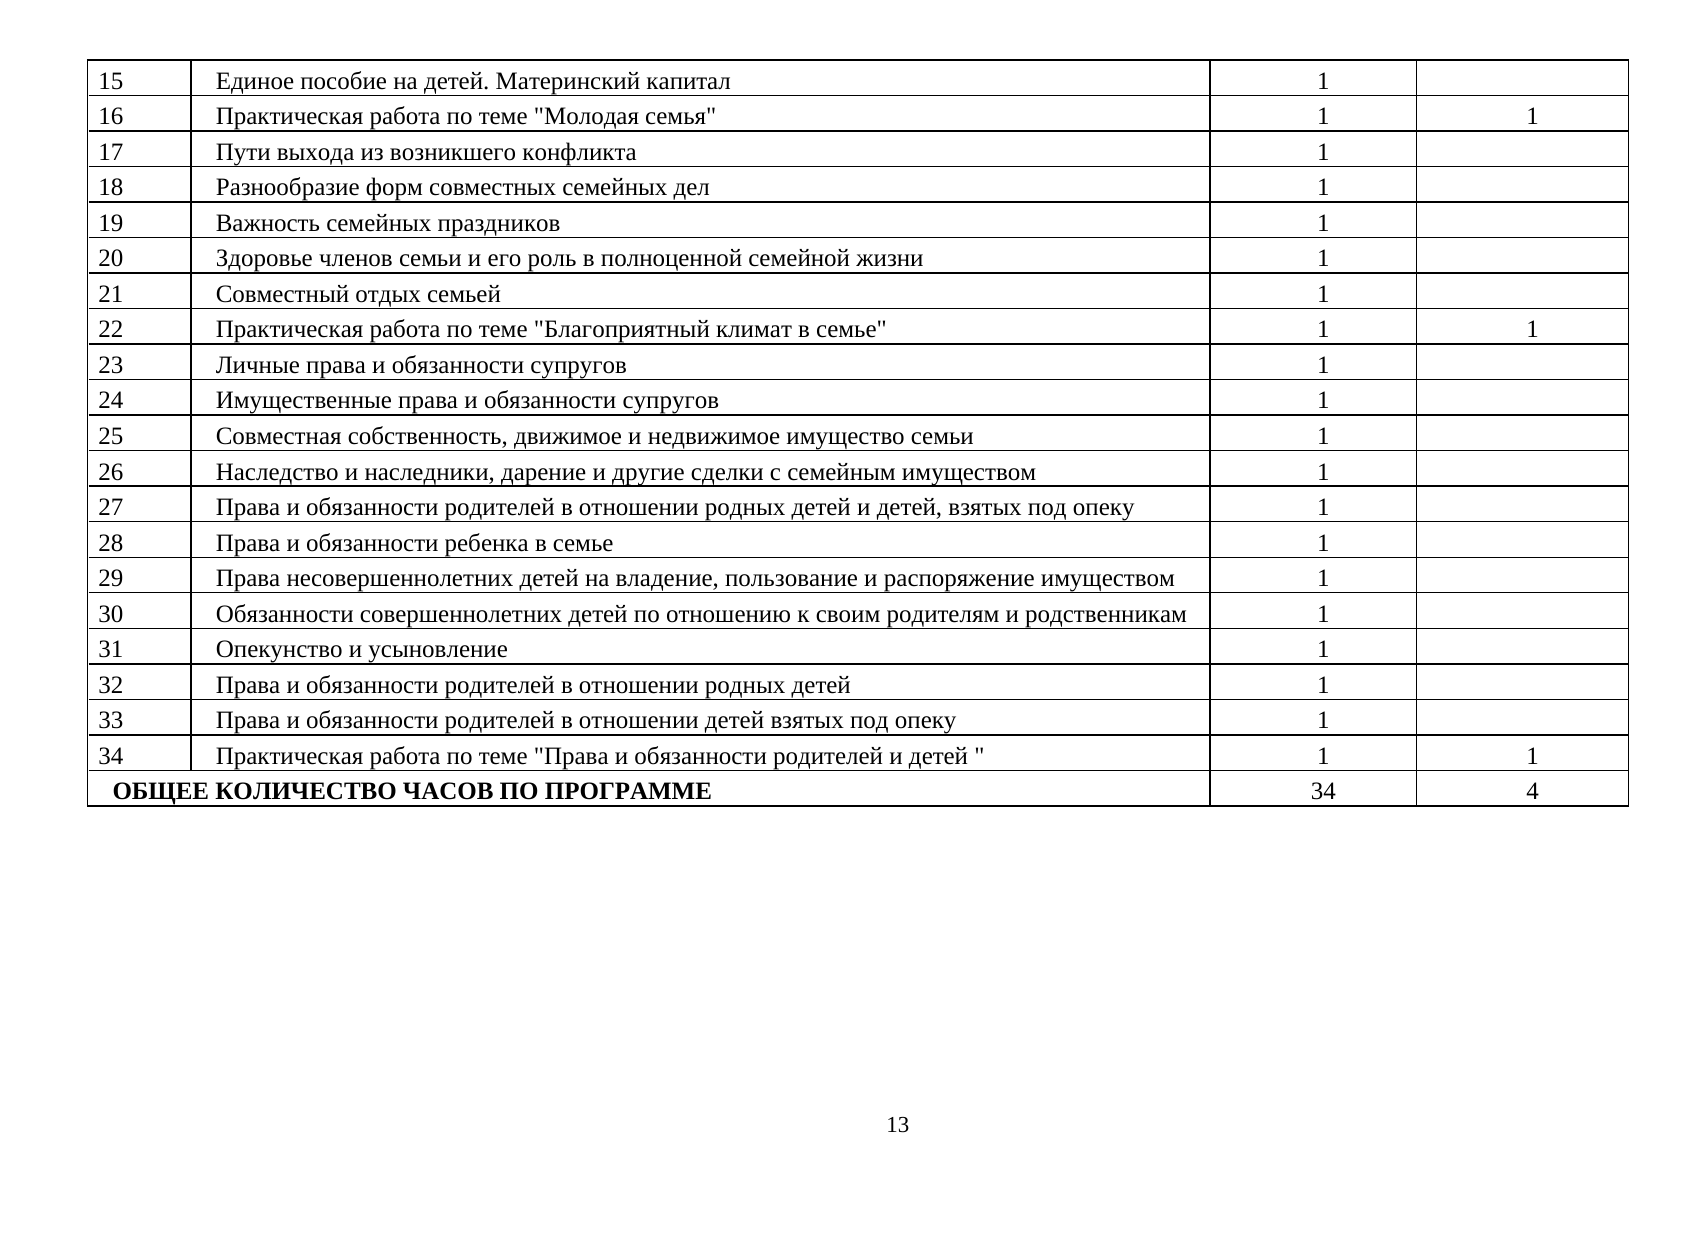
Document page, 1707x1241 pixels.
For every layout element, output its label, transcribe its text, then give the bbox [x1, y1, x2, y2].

table_cell 1 [1211, 700, 1416, 734]
table_cell [1417, 345, 1628, 379]
table_cell 1 [1211, 132, 1416, 166]
table_cell 1 [1211, 380, 1416, 414]
table_cell 15 [88, 61, 190, 94]
table_cell [1417, 487, 1628, 521]
table_cell 1 [1211, 736, 1416, 769]
table_cell [1417, 558, 1628, 592]
table_cell 22 [88, 309, 190, 343]
table_cell 1 [1211, 61, 1416, 94]
table_cell 1 [1211, 487, 1416, 521]
table_cell 25 [88, 415, 190, 450]
table_cell Опекунство и усыновление [192, 629, 1209, 663]
table_cell Практическая работа по теме "Благоприятный климат в семье" [192, 309, 1209, 343]
table_cell [1417, 238, 1628, 272]
table_cell [1417, 416, 1628, 450]
table_cell 18 [88, 167, 190, 201]
table_cell Наследство и наследники, дарение и другие сделки с семейным имуществом [192, 451, 1209, 485]
table_cell Пути выхода из возникшего конфликта [192, 132, 1209, 166]
table_cell [1417, 203, 1628, 237]
table_cell 1 [1211, 451, 1416, 485]
table_cell 16 [88, 96, 190, 130]
table_cell Права и обязанности родителей в отношении родных детей [192, 665, 1209, 698]
table_cell 1 [1211, 629, 1416, 663]
table_cell Права и обязанности ребенка в семье [192, 522, 1209, 556]
table_cell 34 [88, 735, 190, 769]
table_cell 27 [88, 486, 190, 521]
table_cell 1 [1417, 736, 1628, 769]
table_cell 1 [1211, 309, 1416, 343]
table_cell 1 [1211, 665, 1416, 698]
table_cell 33 [88, 700, 190, 734]
table_cell Права и обязанности родителей в отношении родных детей и детей, взятых под опеку [192, 487, 1209, 521]
table_cell Практическая работа по теме "Права и обязанности родителей и детей " [192, 736, 1209, 769]
table_cell Разнообразие форм совместных семейных дел [192, 167, 1209, 201]
table_cell 31 [88, 629, 190, 663]
table_cell Практическая работа по теме "Молодая семья" [192, 96, 1209, 130]
table_cell 1 [1417, 96, 1628, 130]
table_cell [1417, 167, 1628, 201]
table_cell 1 [1211, 238, 1416, 272]
table_cell [1417, 61, 1628, 94]
table_cell 26 [88, 451, 190, 485]
table_cell [1417, 380, 1628, 414]
table_cell 1 [1211, 167, 1416, 201]
table_cell Здоровье членов семьи и его роль в полноценной семейной жизни [192, 238, 1209, 272]
table_cell 24 [88, 380, 190, 414]
table_cell 21 [88, 273, 190, 308]
table_cell [1417, 700, 1628, 734]
table_cell 1 [1211, 558, 1416, 592]
table_cell [1417, 665, 1628, 698]
table_cell 4 [1417, 771, 1628, 805]
table_cell 30 [88, 593, 190, 627]
table_cell Личные права и обязанности супругов [192, 345, 1209, 379]
table_cell [1417, 132, 1628, 166]
table_cell 20 [88, 238, 190, 272]
table_cell 19 [88, 202, 190, 237]
table_cell 1 [1211, 203, 1416, 237]
table_cell 28 [88, 522, 190, 556]
table_cell [1417, 629, 1628, 663]
table_cell 1 [1211, 416, 1416, 450]
table_cell Совместная собственность, движимое и недвижимое имущество семьи [192, 416, 1209, 450]
table_cell ОБЩЕЕ КОЛИЧЕСТВО ЧАСОВ ПО ПРОГРАММЕ [88, 771, 1209, 805]
table_cell Обязанности совершеннолетних детей по отношению к своим родителям и родственникам [192, 593, 1209, 627]
table_cell 34 [1211, 771, 1416, 805]
table_cell 1 [1211, 274, 1416, 308]
table_cell 1 [1211, 522, 1416, 556]
table_cell Права несовершеннолетних детей на владение, пользование и распоряжение имуществом [192, 558, 1209, 592]
table_cell Важность семейных праздников [192, 203, 1209, 237]
table_cell Права и обязанности родителей в отношении детей взятых под опеку [192, 700, 1209, 734]
table_cell 1 [1417, 309, 1628, 343]
table_cell 1 [1211, 96, 1416, 130]
table_cell [1417, 274, 1628, 308]
table_cell 29 [88, 558, 190, 592]
table_cell 23 [88, 344, 190, 379]
table_cell Единое пособие на детей. Материнский капитал [192, 61, 1209, 94]
table_cell 17 [88, 131, 190, 166]
table_cell 1 [1211, 593, 1416, 627]
table_cell 1 [1211, 345, 1416, 379]
table_cell Совместный отдых семьей [192, 274, 1209, 308]
table_cell [1417, 593, 1628, 627]
table_cell [1417, 522, 1628, 556]
table_cell [1417, 451, 1628, 485]
table_cell Имущественные права и обязанности супругов [192, 380, 1209, 414]
table_cell 32 [88, 664, 190, 698]
